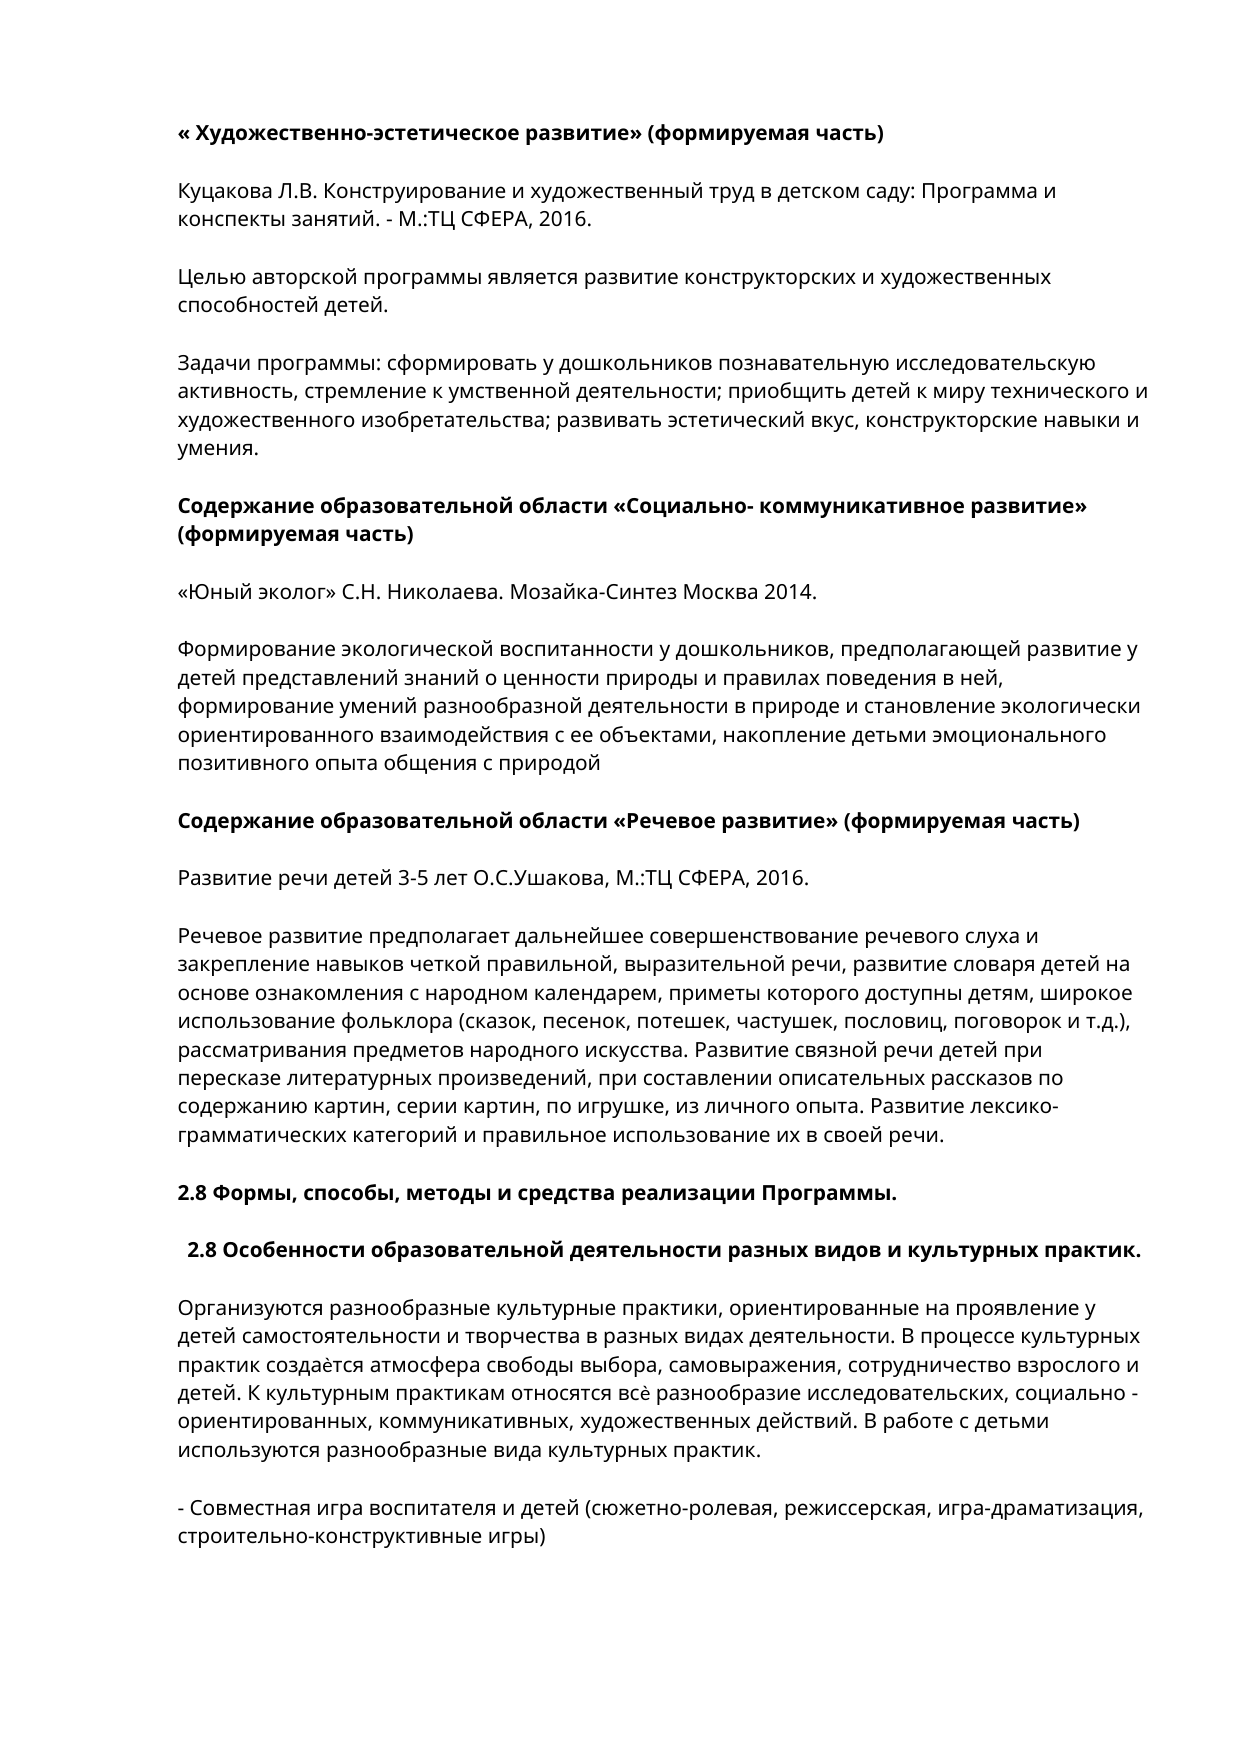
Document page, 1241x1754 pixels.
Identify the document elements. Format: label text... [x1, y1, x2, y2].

text Формирование экологической воспитанности у дошкольников, предполагающей развитие у детей представлений знаний о ценности природы и правилах поведения в ней, формирование умений разнообразной деятельности в природе и становление экологически ориентированного взаимодействия с ее объектами, накопление детьми эмоционального позитивного опыта общения с природой [177, 634, 1152, 777]
text Куцакова Л.В. Конструирование и художественный труд в детском саду: Программа и конспекты занятий. - М.:ТЦ СФЕРА, 2016. [177, 176, 1152, 233]
text 2.8 Особенности образовательной деятельности разных видов и культурных практик. [177, 1235, 1152, 1264]
text Содержание образовательной области «Речевое развитие» (формируемая часть) [177, 806, 1152, 834]
text « Художественно-эстетическое развитие» (формируемая часть) [177, 118, 1152, 147]
text Целью авторской программы является развитие конструкторских и художественных способностей детей. [177, 262, 1152, 319]
text Организуются разнообразные культурные практики, ориентированные на проявление у детей самостоятельности и творчества в разных видах деятельности. В процессе культурных практик создаѐтся атмосфера свободы выбора, самовыражения, сотрудничество взрослого и детей. К культурным практикам относятся всѐ разнообразие исследовательских, социально -ориентированных, коммуникативных, художественных действий. В работе с детьми используются разнообразные вида культурных практик. [177, 1293, 1152, 1463]
text Задачи программы: сформировать у дошкольников познавательную исследовательскую активность, стремление к умственной деятельности; приобщить детей к миру технического и художественного изобретательства; развивать эстетический вкус, конструкторские навыки и умения. [177, 348, 1152, 462]
text - Совместная игра воспитателя и детей (сюжетно-ролевая, режиссерская, игра-драматизация, строительно-конструктивные игры) [177, 1493, 1152, 1549]
text «Юный эколог» С.Н. Николаева. Мозайка-Синтез Москва 2014. [177, 577, 1152, 605]
text Речевое развитие предполагает дальнейшее совершенствование речевого слуха и закрепление навыков четкой правильной, выразительной речи, развитие словаря детей на основе ознакомления с народном календарем, приметы которого доступны детям, широкое использование фольклора (сказок, песенок, потешек, частушек, пословиц, поговорок и т.д.), рассматривания предметов народного искусства. Развитие связной речи детей при пересказе литературных произведений, при составлении описательных рассказов по содержанию картин, серии картин, по игрушке, из личного опыта. Развитие лексико-грамматических категорий и правильное использование их в своей речи. [177, 921, 1152, 1148]
text 2.8 Формы, способы, методы и средства реализации Программы. [177, 1178, 1152, 1206]
text Развитие речи детей 3-5 лет О.С.Ушакова, М.:ТЦ СФЕРА, 2016. [177, 863, 1152, 892]
text Содержание образовательной области «Социально- коммуникативное развитие» (формируемая часть) [177, 491, 1152, 548]
